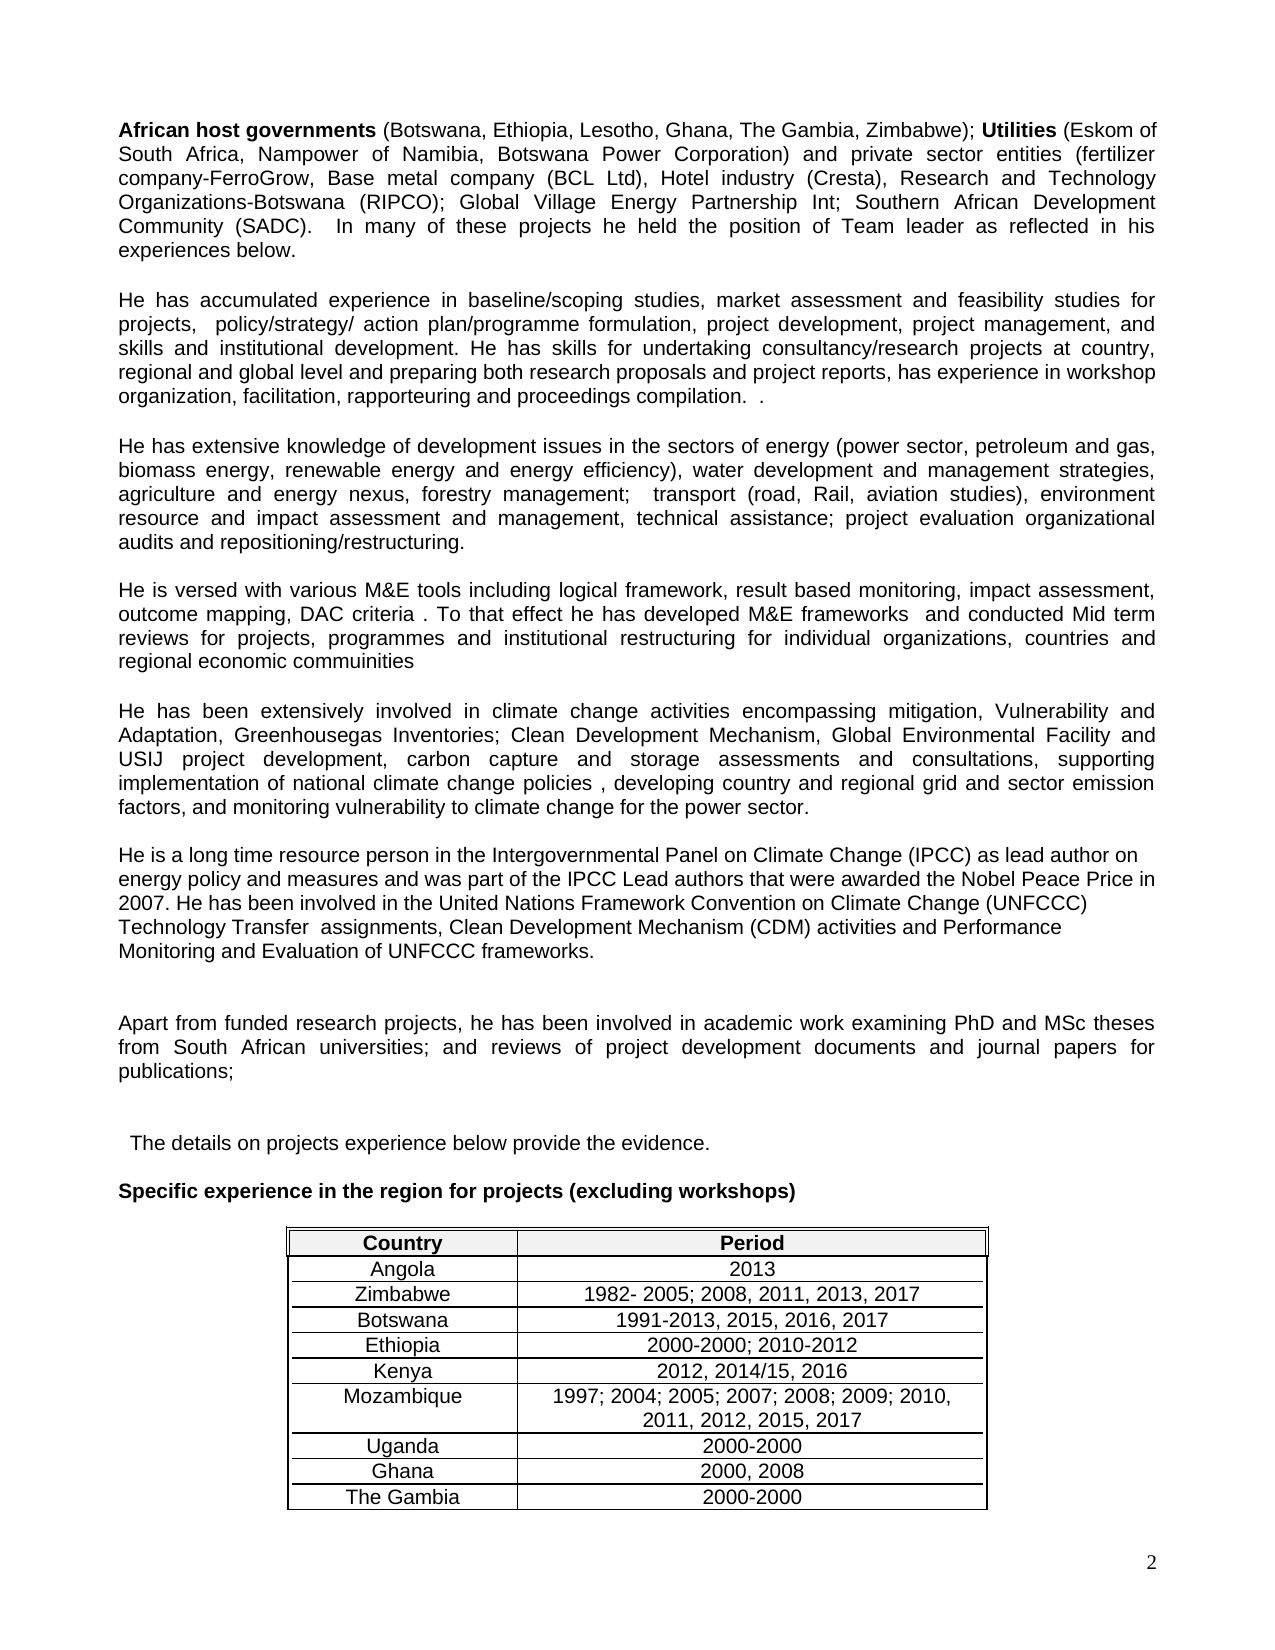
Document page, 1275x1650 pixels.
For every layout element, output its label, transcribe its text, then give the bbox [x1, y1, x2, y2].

table_cell Mozambique [289, 1383, 517, 1432]
table_cell 1997; 2004; 2005; 2007; 2008; 2009; 2010, 2011, 2012, 2015, 2017 [518, 1383, 986, 1432]
text Apart from funded research projects, he has been involved in academic work examining PhD and MSc theses from South African universities; and reviews of project development documents and journal papers for publications; [118, 1011, 1157, 1083]
table_cell 1991-2013, 2015, 2016, 2017 [518, 1306, 986, 1332]
table_header Country [290, 1231, 517, 1255]
table_cell Ethiopia [289, 1332, 517, 1357]
table_cell The Gambia [289, 1483, 517, 1509]
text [118, 118, 1157, 262]
table_cell Zimbabwe [289, 1281, 517, 1306]
table_cell Botswana [289, 1306, 517, 1332]
text Specific experience in the region for projects (excluding workshops) [118, 1154, 1157, 1202]
table_cell 2000, 2008 [518, 1458, 986, 1483]
table_cell Ghana [289, 1458, 517, 1483]
table_cell Uganda [289, 1432, 517, 1458]
text He has been extensively involved in climate change activities encompassing mitigation, Vulnerability and Adaptation, Greenhousegas Inventories; Clean Development Mechanism, Global Environmental Facility and USIJ project development, carbon capture and storage assessments and consultations, supporting implementation of national climate change policies , developing country and regional grid and sector emission factors, and monitoring vulnerability to climate change for the power sector. [118, 699, 1157, 819]
table_cell 2000-2000 [518, 1483, 986, 1509]
table_cell 2000-2000; 2010-2012 [518, 1332, 986, 1357]
table_cell 2000-2000 [518, 1432, 986, 1458]
text He is versed with various M&E tools including logical framework, result based monitoring, impact assessment, outcome mapping, DAC criteria . To that effect he has developed M&E frameworks and conducted Mid term reviews for projects, programmes and institutional restructuring for individual organizations, countries and regional economic commuinities [118, 577, 1157, 673]
text He has extensive knowledge of development issues in the sectors of energy (power sector, petroleum and gas, biomass energy, renewable energy and energy efficiency), water development and management strategies, agriculture and energy nexus, forestry management; transport (road, Rail, aviation studies), environment resource and impact assessment and management, technical assistance; project evaluation organizational audits and repositioning/restructuring. [118, 434, 1157, 553]
text The details on projects experience below provide the evidence. [118, 1131, 1157, 1154]
text He is a long time resource person in the Intergovernmental Panel on Climate Change (IPCC) as lead author on energy policy and measures and was part of the IPCC Lead authors that were awarded the Nobel Peace Price in 2007. He has been involved in the United Nations Framework Convention on Climate Change (UNFCCC) Technology Transfer assignments, Clean Development Mechanism (CDM) activities and Performance Monitoring and Evaluation of UNFCCC frameworks. [118, 843, 1157, 963]
table_cell 2012, 2014/15, 2016 [518, 1357, 986, 1383]
table_header Period [518, 1231, 985, 1255]
text He has accumulated experience in baseline/scoping studies, market assessment and feasibility studies for projects, policy/strategy/ action plan/programme formulation, project development, project management, and skills and institutional development. He has skills for undertaking consultancy/research projects at country, regional and global level and preparing both research proposals and project reports, has experience in workshop organization, facilitation, rapporteuring and proceedings compilation. . [118, 264, 1157, 408]
table_cell Kenya [289, 1357, 517, 1383]
table_cell 1982- 2005; 2008, 2011, 2013, 2017 [518, 1281, 986, 1306]
table_cell 2013 [518, 1257, 986, 1281]
table_cell Angola [289, 1257, 517, 1281]
